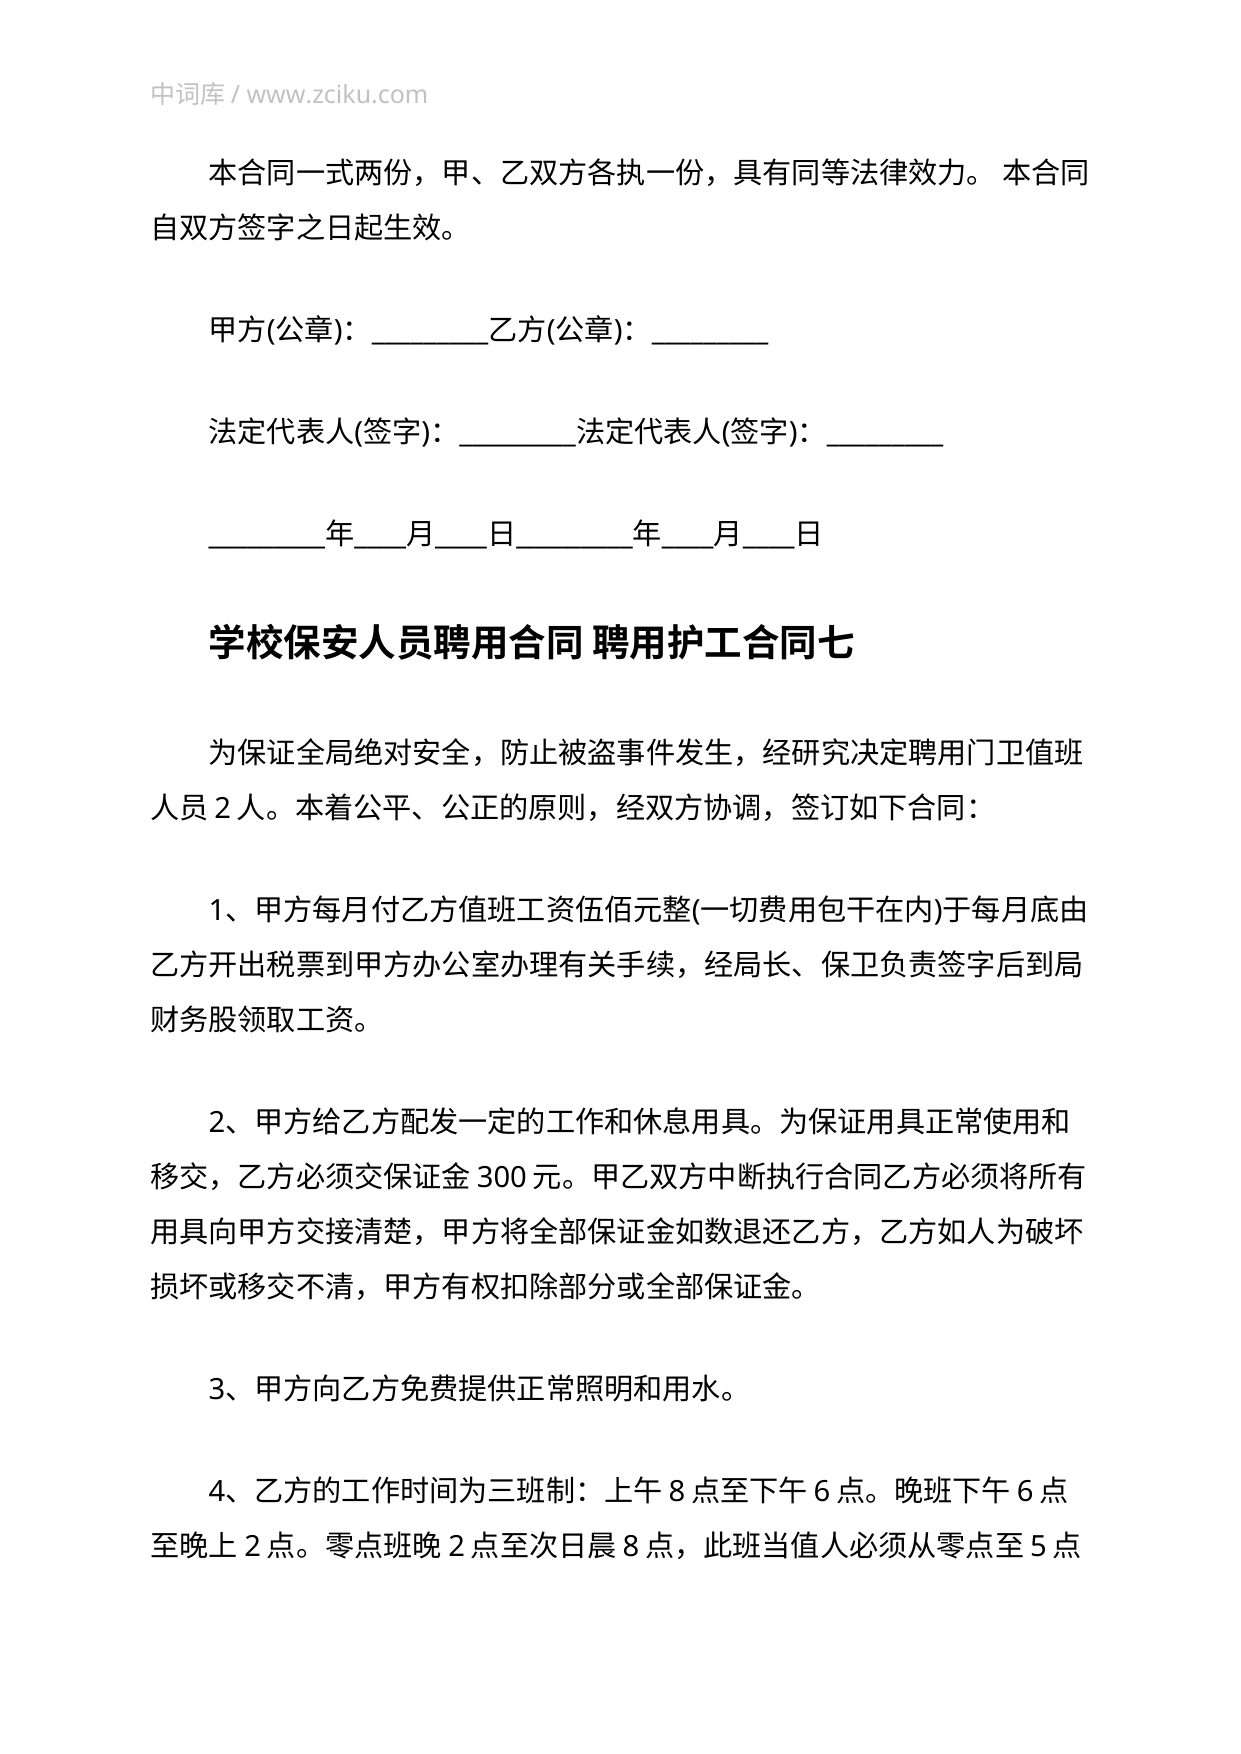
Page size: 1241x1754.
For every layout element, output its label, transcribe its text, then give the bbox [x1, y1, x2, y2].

text 1、甲方每月付乙方值班工资伍佰元整(一切费用包干在内)于每月底由乙方开出税票到甲方办公室办理有关手续，经局长、保卫负责签字后到局财务股领取工资。 [150, 887, 1090, 1039]
text 甲方(公章)：_________乙方(公章)：_________ [150, 307, 1090, 349]
text 为保证全局绝对安全，防止被盗事件发生，经研究决定聘用门卫值班人员2人。本着公平、公正的原则，经双方协调，签订如下合同： [150, 730, 1090, 827]
text 3、甲方向乙方免费提供正常照明和用水。 [150, 1365, 1090, 1408]
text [150, 1467, 1090, 1564]
text 本合同一式两份，甲、乙双方各执一份，具有同等法律效力。 本合同自双方签字之日起生效。 [150, 150, 1090, 247]
text 2、甲方给乙方配发一定的工作和休息用具。为保证用具正常使用和移交，乙方必须交保证金300元。甲乙双方中断执行合同乙方必须将所有用具向甲方交接清楚，甲方将全部保证金如数退还乙方，乙方如人为破坏损坏或移交不清，甲方有权扣除部分或全部保证金。 [150, 1098, 1090, 1306]
text 学校保安人员聘用合同 聘用护工合同七 [150, 613, 1090, 667]
text 法定代表人(签字)：_________法定代表人(签字)：_________ [150, 409, 1090, 451]
text _________年____月____日_________年____月____日 [150, 511, 1090, 553]
